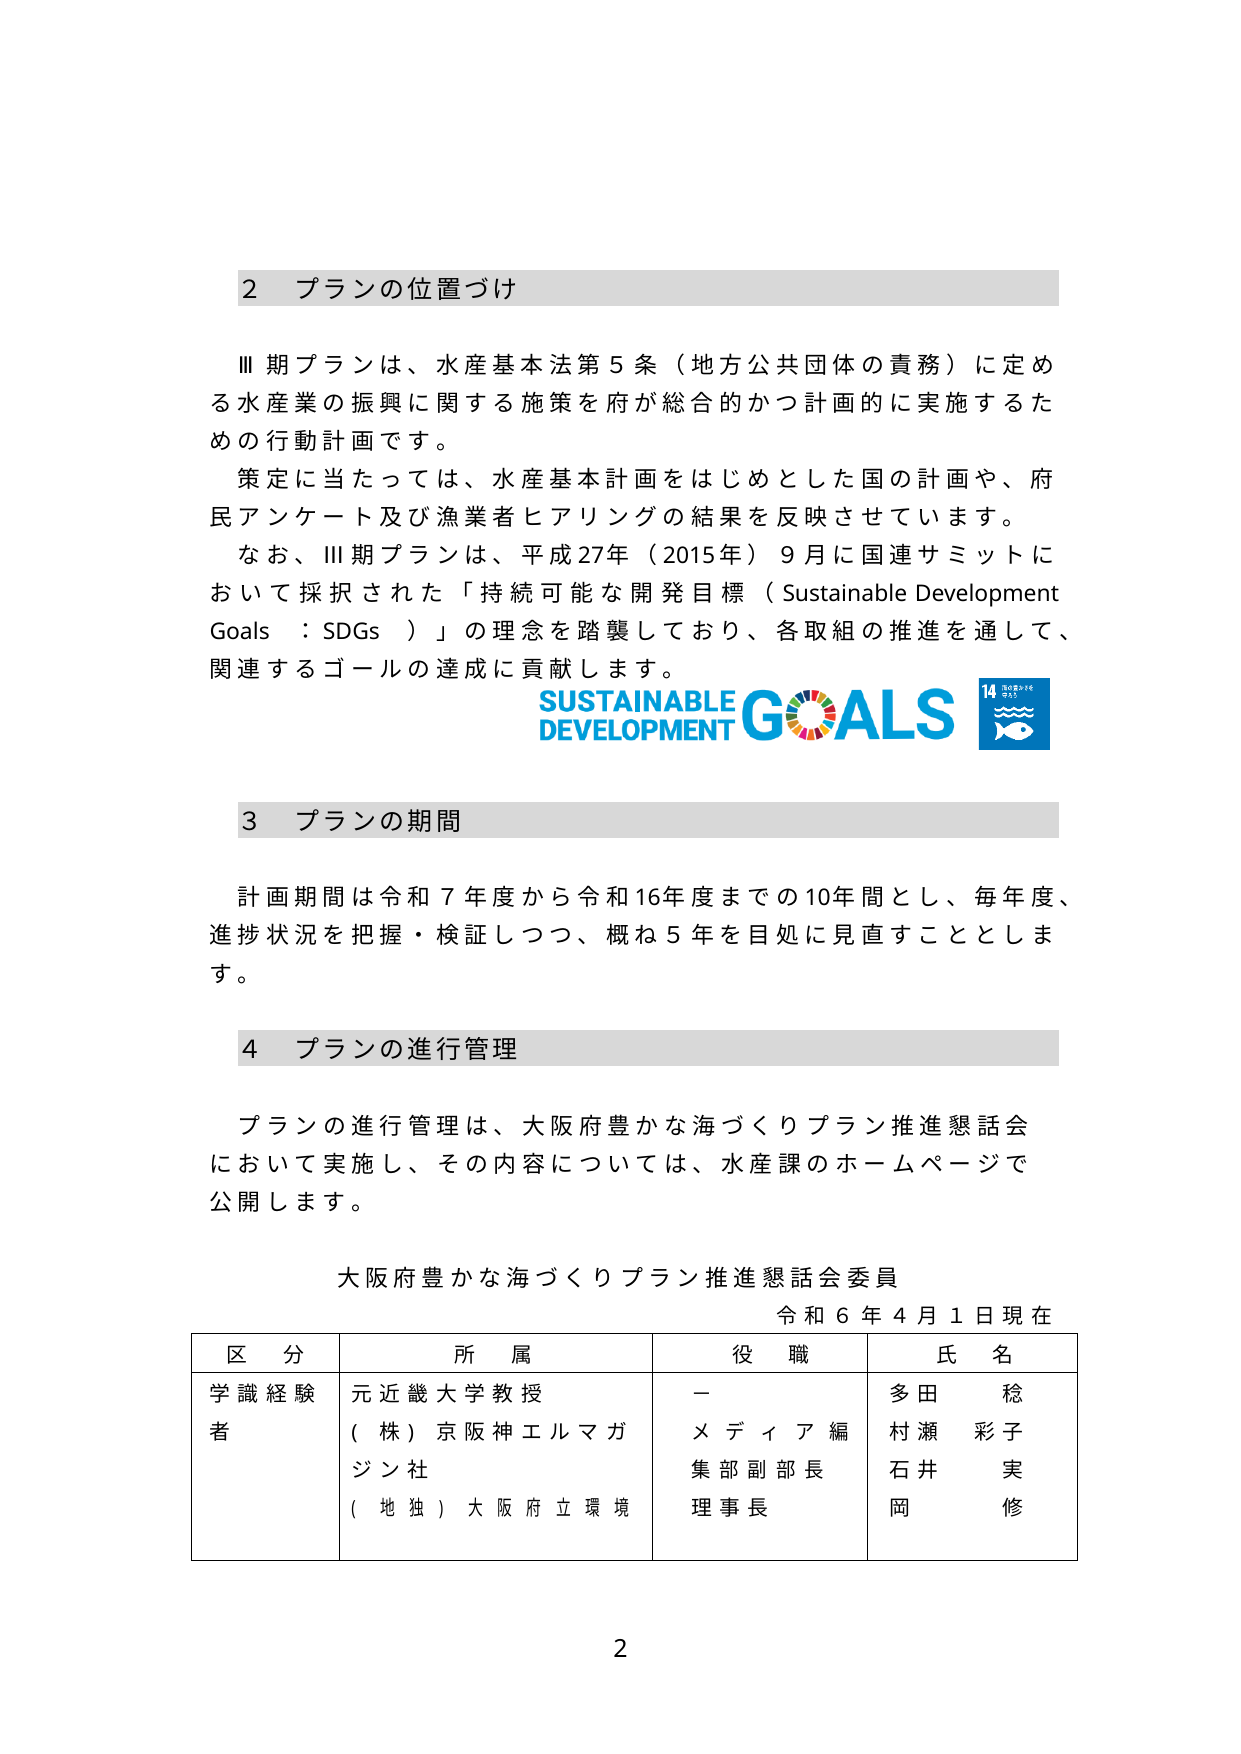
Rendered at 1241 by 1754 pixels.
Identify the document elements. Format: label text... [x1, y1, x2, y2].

text Ⅲ期プランは、水産基本法第５条（地方公共団体の責務）に定める水産業の振興に関する施策を府が総合的かつ計画的に実施するための行動計画です。 [206, 345, 1059, 459]
table_header 区 分 [192, 1334, 339, 1372]
text 大阪府豊かな海づくりプラン推進懇話会委員 [181, 1257, 1059, 1295]
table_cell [340, 1373, 652, 1560]
picture [534, 684, 958, 744]
table_header 所 属 [340, 1334, 652, 1372]
text ４ プランの進行管理 [181, 1029, 1059, 1067]
text ３ プランの期間 [181, 801, 1059, 839]
text 策定に当たっては、水産基本計画をはじめとした国の計画や、府民アンケート及び漁業者ヒアリングの結果を反映させています。 [206, 459, 1059, 535]
text ２ プランの位置づけ [181, 269, 1059, 307]
table_header 役 職 [653, 1334, 867, 1372]
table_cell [653, 1373, 867, 1560]
text プランの進行管理は、大阪府豊かな海づくりプラン推進懇話会において実施し、その内容については、水産課のホームページで公開します。 [206, 1105, 1034, 1219]
table_cell 学識経験者 漁業団体代表 公益代表 [192, 1373, 339, 1560]
text 計画期間は令和７年度から令和16年度までの10年間とし、毎年度、進捗状況を把握・検証しつつ、概ね５年を目処に見直すこととします。 [206, 877, 1059, 991]
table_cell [868, 1373, 1077, 1560]
picture [978, 678, 1050, 750]
table_header 氏 名 [868, 1334, 1077, 1372]
text なお、Ⅲ期プランは、平成27年（2015年）９月に国連サミットにおいて採択された「持続可能な開発目標（Sustainable Development Goals：SDGs）」の理念を踏襲しており、各取組の推進を通して、関連するゴールの達成に貢献します。 [206, 535, 1059, 687]
text 令和６年４月１日現在 [181, 1295, 1059, 1333]
